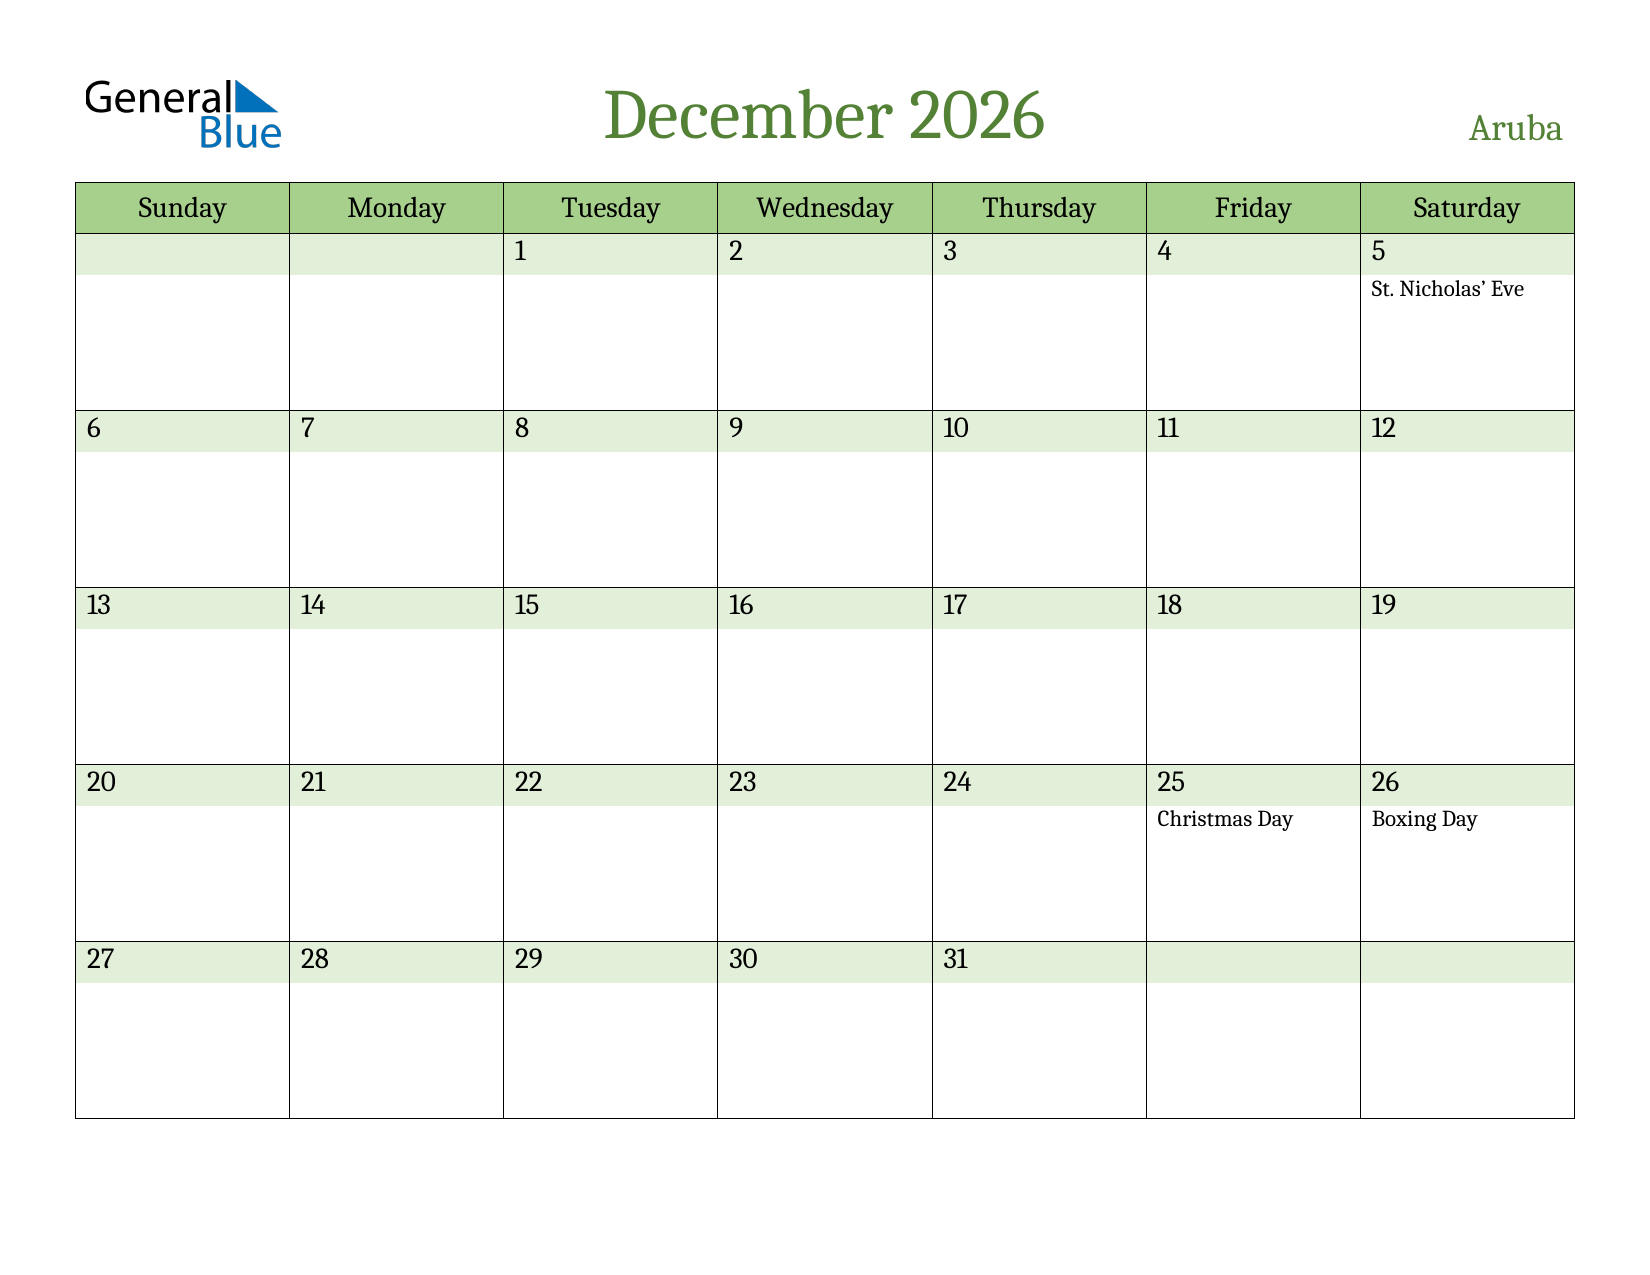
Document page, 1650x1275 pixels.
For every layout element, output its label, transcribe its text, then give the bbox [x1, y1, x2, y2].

table_header [76, 75, 503, 182]
table_cell [933, 275, 1146, 410]
table_cell 10 [933, 411, 1146, 452]
table_cell [1361, 452, 1574, 587]
table_cell 27 [76, 942, 289, 983]
table_cell 28 [290, 942, 503, 983]
table_cell [933, 806, 1146, 941]
table_cell [1147, 629, 1360, 764]
table_cell [718, 629, 932, 764]
table_cell 7 [290, 411, 503, 452]
table_cell 18 [1147, 588, 1360, 629]
table_cell [1361, 942, 1574, 983]
table_cell 26 [1361, 765, 1574, 806]
table_cell [290, 983, 503, 1118]
table_cell [76, 983, 289, 1118]
table_cell [76, 806, 289, 941]
table_cell [1147, 452, 1360, 587]
picture [86, 80, 281, 148]
table_cell 9 [718, 411, 932, 452]
table_cell [76, 452, 289, 587]
table_cell [933, 629, 1146, 764]
table_cell 16 [718, 588, 932, 629]
table_cell 25 [1147, 765, 1360, 806]
table_cell 8 [504, 411, 717, 452]
table_cell 12 [1361, 411, 1574, 452]
table_cell 22 [504, 765, 717, 806]
table_cell 4 [1147, 234, 1360, 275]
table_cell Friday [1147, 183, 1360, 233]
table_cell Sunday [76, 183, 289, 233]
table_cell 1 [504, 234, 717, 275]
table_cell [504, 806, 717, 941]
table_cell [504, 983, 717, 1118]
table_cell 19 [1361, 588, 1574, 629]
table_cell 14 [290, 588, 503, 629]
table_cell St. Nicholas’ Eve [1361, 275, 1574, 410]
table_cell 6 [76, 411, 289, 452]
table_cell Monday [290, 183, 503, 233]
table_cell [718, 452, 932, 587]
table_cell Christmas Day [1147, 806, 1360, 941]
table_cell 20 [76, 765, 289, 806]
table_cell Thursday [933, 183, 1146, 233]
table_cell 15 [504, 588, 717, 629]
table_cell 3 [933, 234, 1146, 275]
table_cell [1147, 983, 1360, 1118]
table_cell 2 [718, 234, 932, 275]
table_cell Tuesday [504, 183, 717, 233]
table_cell [718, 275, 932, 410]
table_cell [290, 275, 503, 410]
table_cell [504, 629, 717, 764]
table_cell [504, 452, 717, 587]
table_cell [290, 452, 503, 587]
table_cell 13 [76, 588, 289, 629]
table_cell 31 [933, 942, 1146, 983]
table_cell [290, 629, 503, 764]
table_cell [290, 806, 503, 941]
table_header December 2026 [504, 75, 1146, 182]
table_cell [290, 234, 503, 275]
table_header Aruba [1146, 75, 1574, 182]
table_cell 24 [933, 765, 1146, 806]
table_cell Saturday [1361, 183, 1574, 233]
table_cell 30 [718, 942, 932, 983]
table_cell 11 [1147, 411, 1360, 452]
table_cell [718, 806, 932, 941]
table_cell Boxing Day [1361, 806, 1574, 941]
table_cell 17 [933, 588, 1146, 629]
table_cell [1361, 983, 1574, 1118]
table_cell 5 [1361, 234, 1574, 275]
table_cell [718, 983, 932, 1118]
table_cell [76, 629, 289, 764]
table_cell [1147, 942, 1360, 983]
table_cell Wednesday [718, 183, 932, 233]
table_cell [504, 275, 717, 410]
table_cell 23 [718, 765, 932, 806]
table_cell 21 [290, 765, 503, 806]
table_cell [76, 275, 289, 410]
table_cell 29 [504, 942, 717, 983]
table_cell [933, 983, 1146, 1118]
table_cell [933, 452, 1146, 587]
table_cell [1147, 275, 1360, 410]
table_cell [76, 234, 289, 275]
table_cell [1361, 629, 1574, 764]
